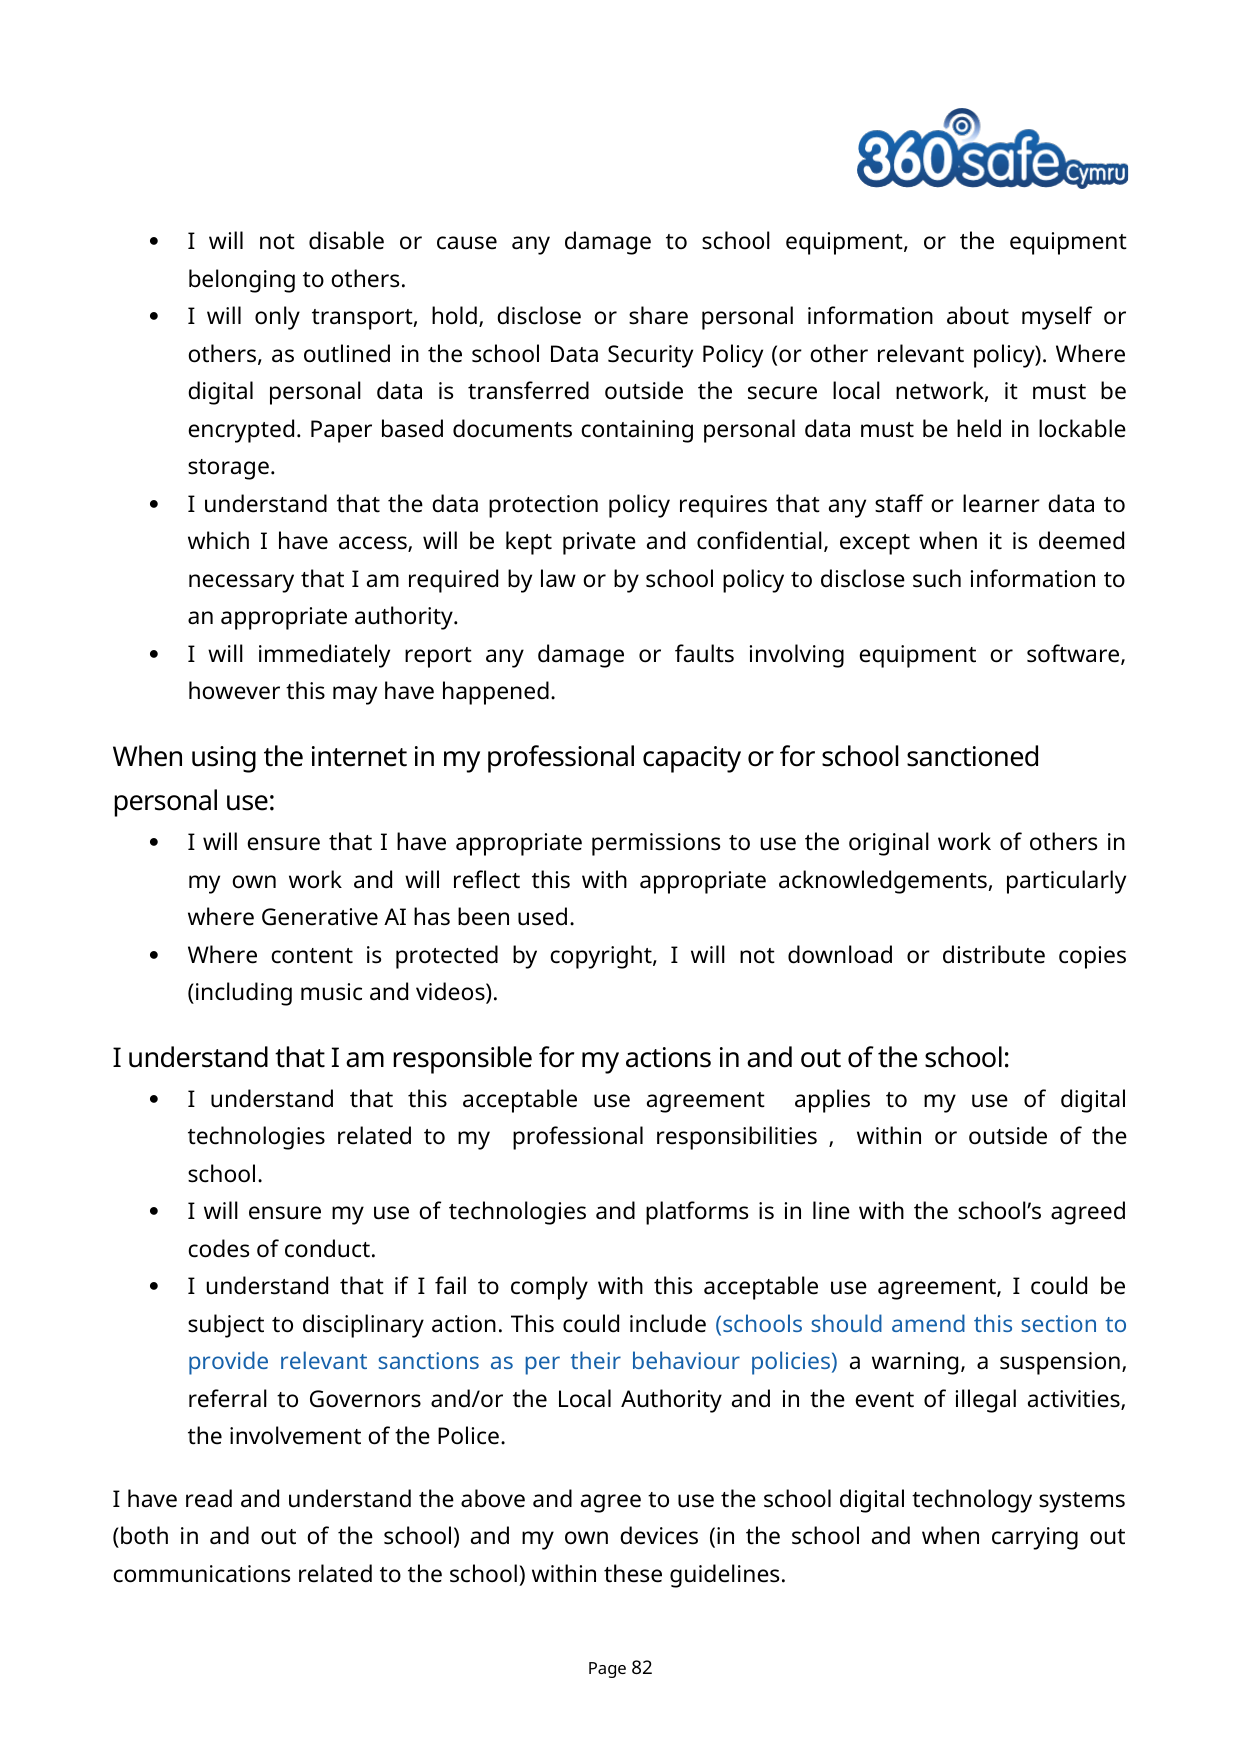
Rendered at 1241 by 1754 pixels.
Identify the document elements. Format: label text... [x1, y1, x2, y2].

list I will only transport, hold, disclose or share personal information about myself or others, as outlined in the school Data Security Policy (or other relevant policy). Where digital personal data is transferred outside the secure local network, it must be encrypted. Paper based documents containing personal data must be held in lockable storage. [150, 300, 1128, 481]
list I understand that this acceptable use agreement applies to my use of digital technologies related to my professional responsibilities , within or outside of the school. [150, 1083, 1128, 1189]
list I will ensure my use of technologies and platforms is in line with the school’s agreed codes of conduct. [150, 1195, 1128, 1264]
list I will ensure that I have appropriate permissions to use the original work of others in my own work and will reflect this with appropriate acknowledgements, particularly where Generative AI has been used. [150, 826, 1128, 932]
list Where content is protected by copyright, I will not download or distribute copies (including music and videos). [150, 938, 1128, 1007]
subtitle When using the internet in my professional capacity or for school sanctioned personal use: [112, 738, 1128, 819]
subtitle I understand that I am responsible for my actions in and out of the school: [112, 1038, 1128, 1075]
list I understand that the data protection policy requires that any staff or learner data to which I have access, will be kept private and confidential, except when it is deemed necessary that I am required by law or by school policy to disclose such information to an appropriate authority. [150, 488, 1128, 631]
picture [857, 108, 1129, 189]
text I have read and understand the above and agree to use the school digital technology systems (both in and out of the school) and my own devices (in the school and when carrying out communications related to the school) within these guidelines. [112, 1483, 1128, 1589]
list I will immediately report any damage or faults involving equipment or software, however this may have happened. [150, 638, 1128, 706]
list I will not disable or cause any damage to school equipment, or the equipment belonging to others. [150, 225, 1128, 294]
list I understand that if I fail to comply with this acceptable use agreement, I could be subject to disciplinary action. This could include (schools should amend this section to provide relevant sanctions as per their behaviour policies) a warning, a suspension, referral to Governors and/or the Local Authority and in the event of illegal activities, the involvement of the Police. [150, 1270, 1128, 1451]
